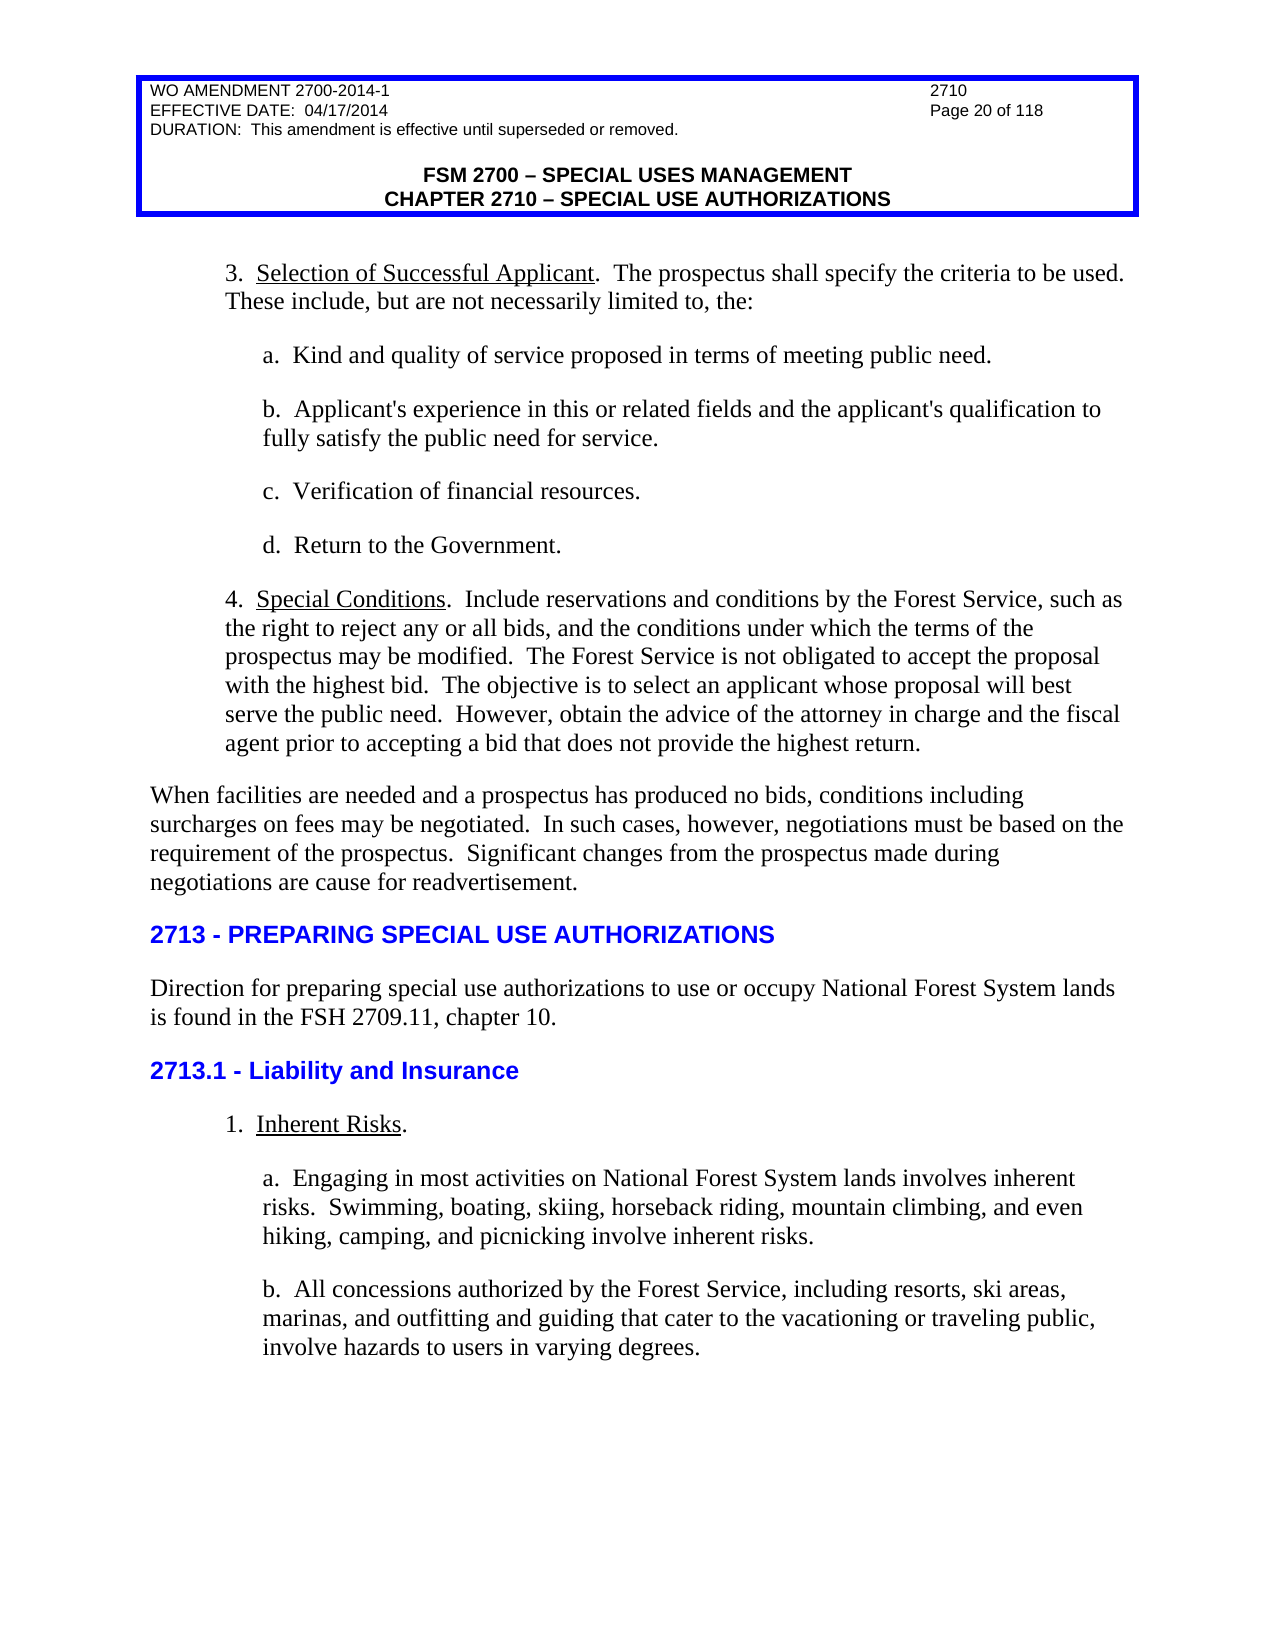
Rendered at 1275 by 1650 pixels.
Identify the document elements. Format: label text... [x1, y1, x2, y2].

text a. Kind and quality of service proposed in terms of meeting public need. [262, 340, 1125, 369]
text 3. Selection of Successful Applicant. The prospectus shall specify the criteria to be used. These include, but are not necessarily limited to, the: [225, 258, 1125, 315]
text d. Return to the Government. [262, 530, 1125, 559]
subtitle 2713.1 - Liability and Insurance [150, 1056, 1125, 1084]
text 1. Inherent Risks. [225, 1109, 1125, 1138]
text b. All concessions authorized by the Forest Service, including resorts, ski areas, marinas, and outfitting and guiding that cater to the vacationing or traveling public, involve hazards to users in varying degrees. [262, 1274, 1125, 1361]
text b. Applicant's experience in this or related fields and the applicant's qualification to fully satisfy the public need for service. [262, 394, 1125, 451]
text When facilities are needed and a prospectus has produced no bids, conditions including surcharges on fees may be negotiated. In such cases, however, negotiations must be based on the requirement of the prospectus. Significant changes from the prospectus made during negotiations are cause for readvertisement. [150, 780, 1125, 895]
text Direction for preparing special use authorizations to use or occupy National Forest System lands is found in the FSH 2709.11, chapter 10. [150, 973, 1125, 1031]
text a. Engaging in most activities on National Forest System lands involves inherent risks. Swimming, boating, skiing, horseback riding, mountain climbing, and even hiking, camping, and picnicking involve inherent risks. [262, 1163, 1125, 1249]
text c. Verification of financial resources. [262, 476, 1125, 505]
list 4. Special Conditions. Include reservations and conditions by the Forest Service, such as the right to reject any or all bids, and the conditions under which the terms of the prospectus may be modified. The Forest Service is not obligated to accept the proposal with the highest bid. The objective is to select an applicant whose proposal will best serve the public need. However, obtain the advice of the attorney in charge and the fiscal agent prior to accepting a bid that does not provide the highest return. [225, 584, 1125, 756]
subtitle 2713 - PREPARING SPECIAL USE AUTHORIZATIONS [150, 920, 1125, 949]
